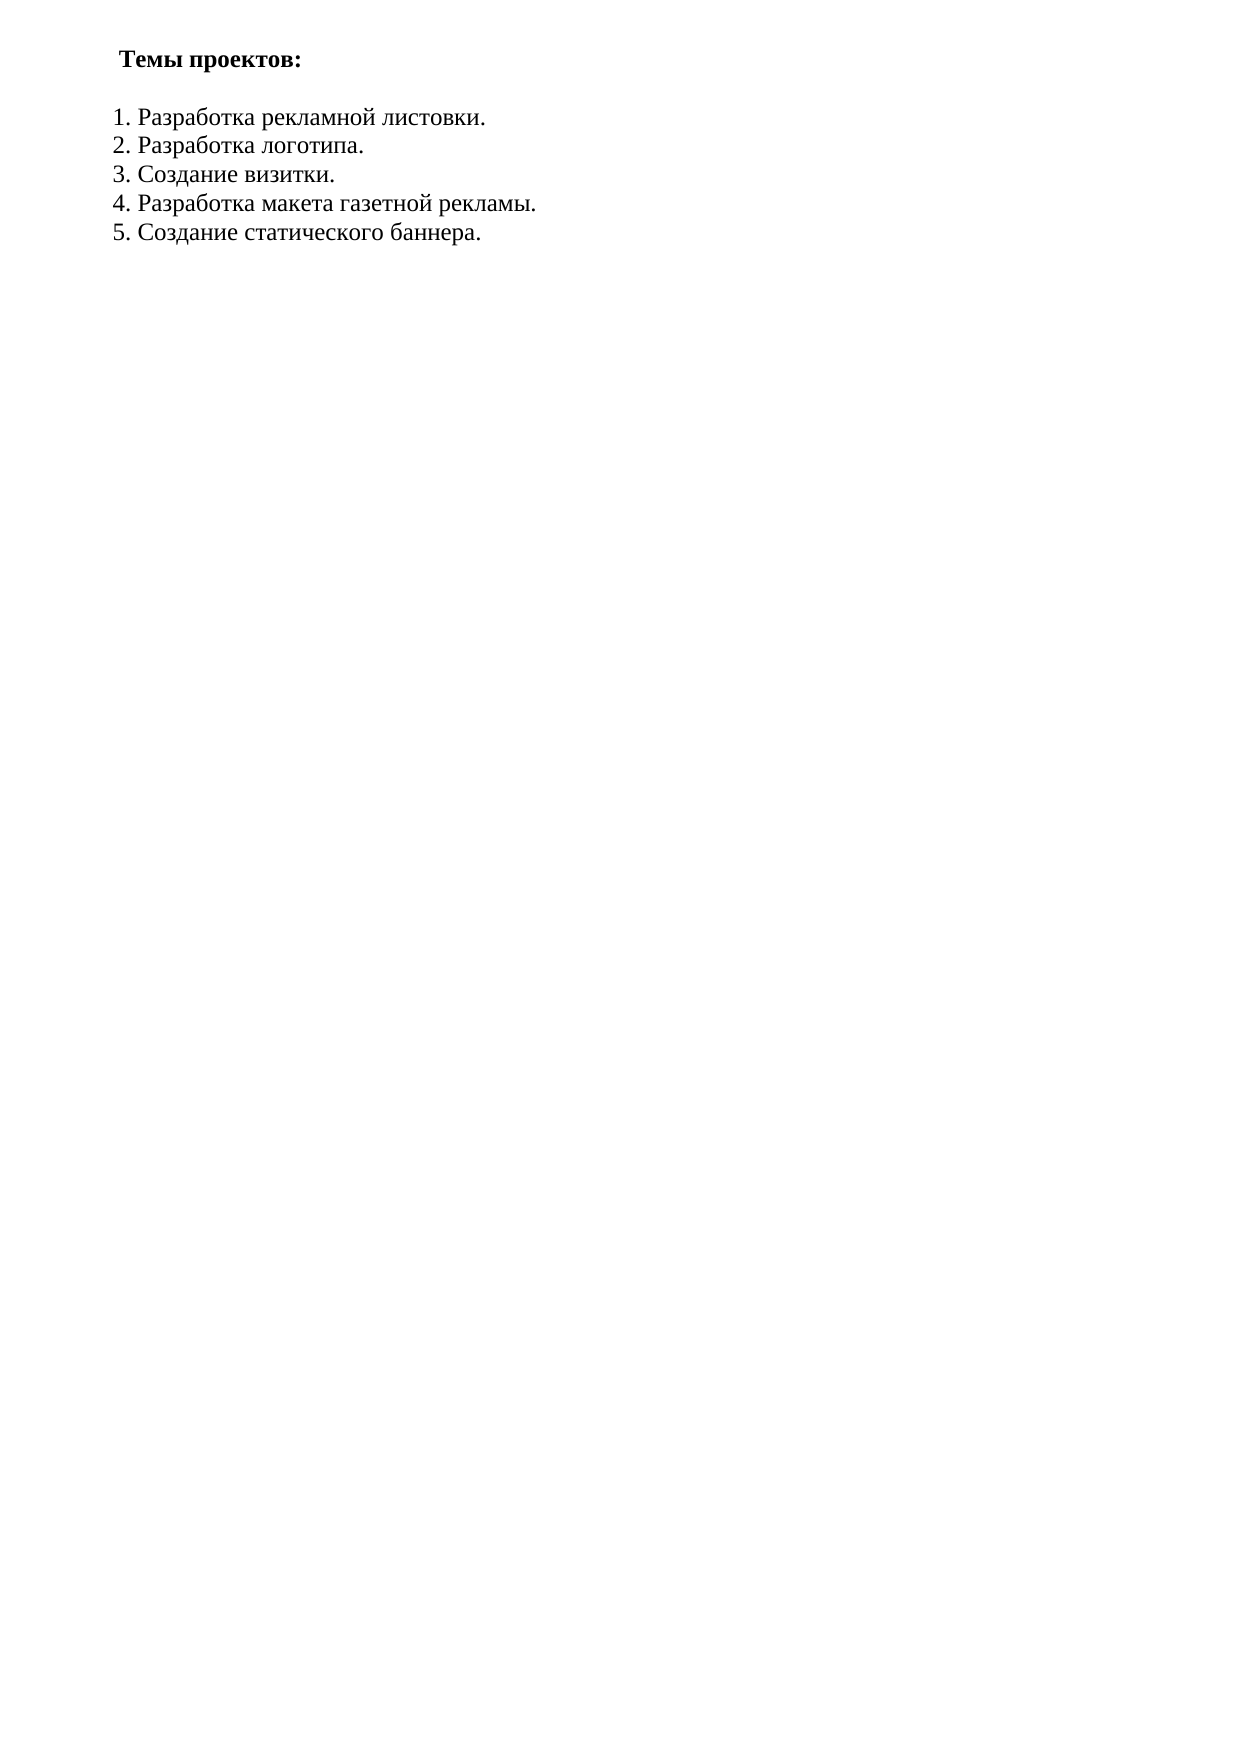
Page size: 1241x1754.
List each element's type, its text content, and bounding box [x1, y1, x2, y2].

text 1. Разработка рекламной листовки. 2. Разработка логотипа. 3. Создание визитки. 4. Разработка макета газетной рекламы. 5. Создание статического баннера. [112, 102, 1152, 246]
text Темы проектов: [112, 44, 1152, 73]
